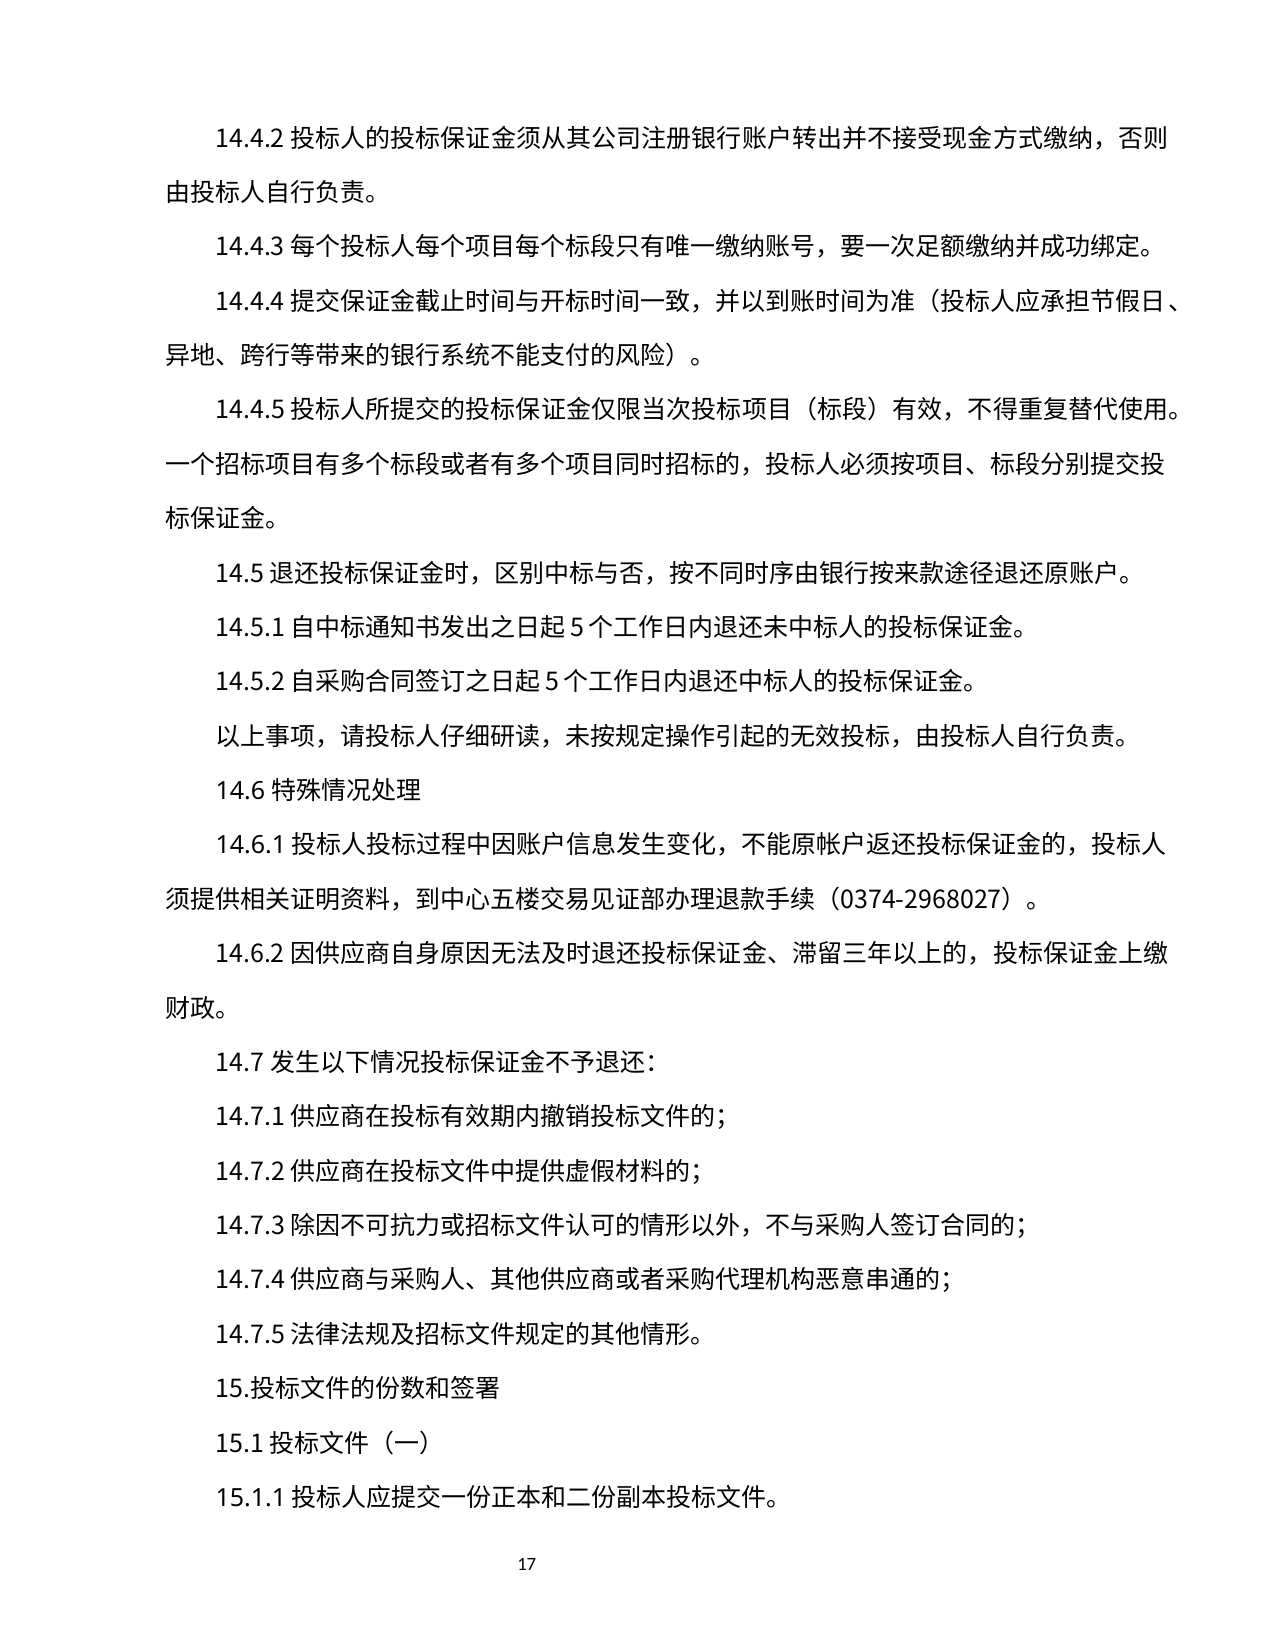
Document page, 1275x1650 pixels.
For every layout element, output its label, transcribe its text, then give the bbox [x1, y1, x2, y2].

text 14.6.2因供应商自身原因无法及时退还投标保证金、滞留三年以上的，投标保证金上缴财政。 [165, 934, 1169, 1024]
text 14.7.5 法律法规及招标文件规定的其他情形。 [165, 1314, 1169, 1351]
text 15.投标文件的份数和签署 [165, 1369, 1169, 1405]
text 14.4.3每个投标人每个项目每个标段只有唯一缴纳账号，要一次足额缴纳并成功绑定。 [165, 227, 1169, 263]
text 14.7.1供应商在投标有效期内撤销投标文件的； [165, 1097, 1169, 1133]
text 14.7 发生以下情况投标保证金不予退还： [165, 1042, 1169, 1079]
text 15.1投标文件（一） [165, 1423, 1169, 1459]
text 15.1.1投标人应提交一份正本和二份副本投标文件。 [165, 1477, 1169, 1514]
text 14.4.2投标人的投标保证金须从其公司注册银行账户转出并不接受现金方式缴纳，否则由投标人自行负责。 [165, 118, 1169, 209]
text 14.7.4 供应商与采购人、其他供应商或者采购代理机构恶意串通的； [165, 1260, 1169, 1296]
text 14.4.4 提交保证金截止时间与开标时间一致，并以到账时间为准（投标人应承担节假日、异地、跨行等带来的银行系统不能支付的风险）。 [165, 281, 1169, 372]
text 以上事项，请投标人仔细研读，未按规定操作引起的无效投标，由投标人自行负责。 [215, 716, 1169, 752]
text 14.5.2自采购合同签订之日起5个工作日内退还中标人的投标保证金。 [215, 662, 1169, 698]
text 14.7.2 供应商在投标文件中提供虚假材料的； [165, 1151, 1169, 1187]
text 14.5.1自中标通知书发出之日起5个工作日内退还未中标人的投标保证金。 [215, 607, 1169, 644]
text 14.4.5投标人所提交的投标保证金仅限当次投标项目（标段）有效，不得重复替代使用。一个招标项目有多个标段或者有多个项目同时招标的，投标人必须按项目、标段分别提交投标保证金。 [165, 390, 1169, 535]
text 14.5 退还投标保证金时，区别中标与否，按不同时序由银行按来款途径退还原账户。 [215, 553, 1169, 589]
text 14.7.3 除因不可抗力或招标文件认可的情形以外，不与采购人签订合同的； [165, 1206, 1169, 1242]
text 14.6.1投标人投标过程中因账户信息发生变化，不能原帐户返还投标保证金的，投标人须提供相关证明资料，到中心五楼交易见证部办理退款手续（0374-2968027）。 [165, 825, 1169, 916]
text 14.6 特殊情况处理 [165, 771, 1169, 807]
